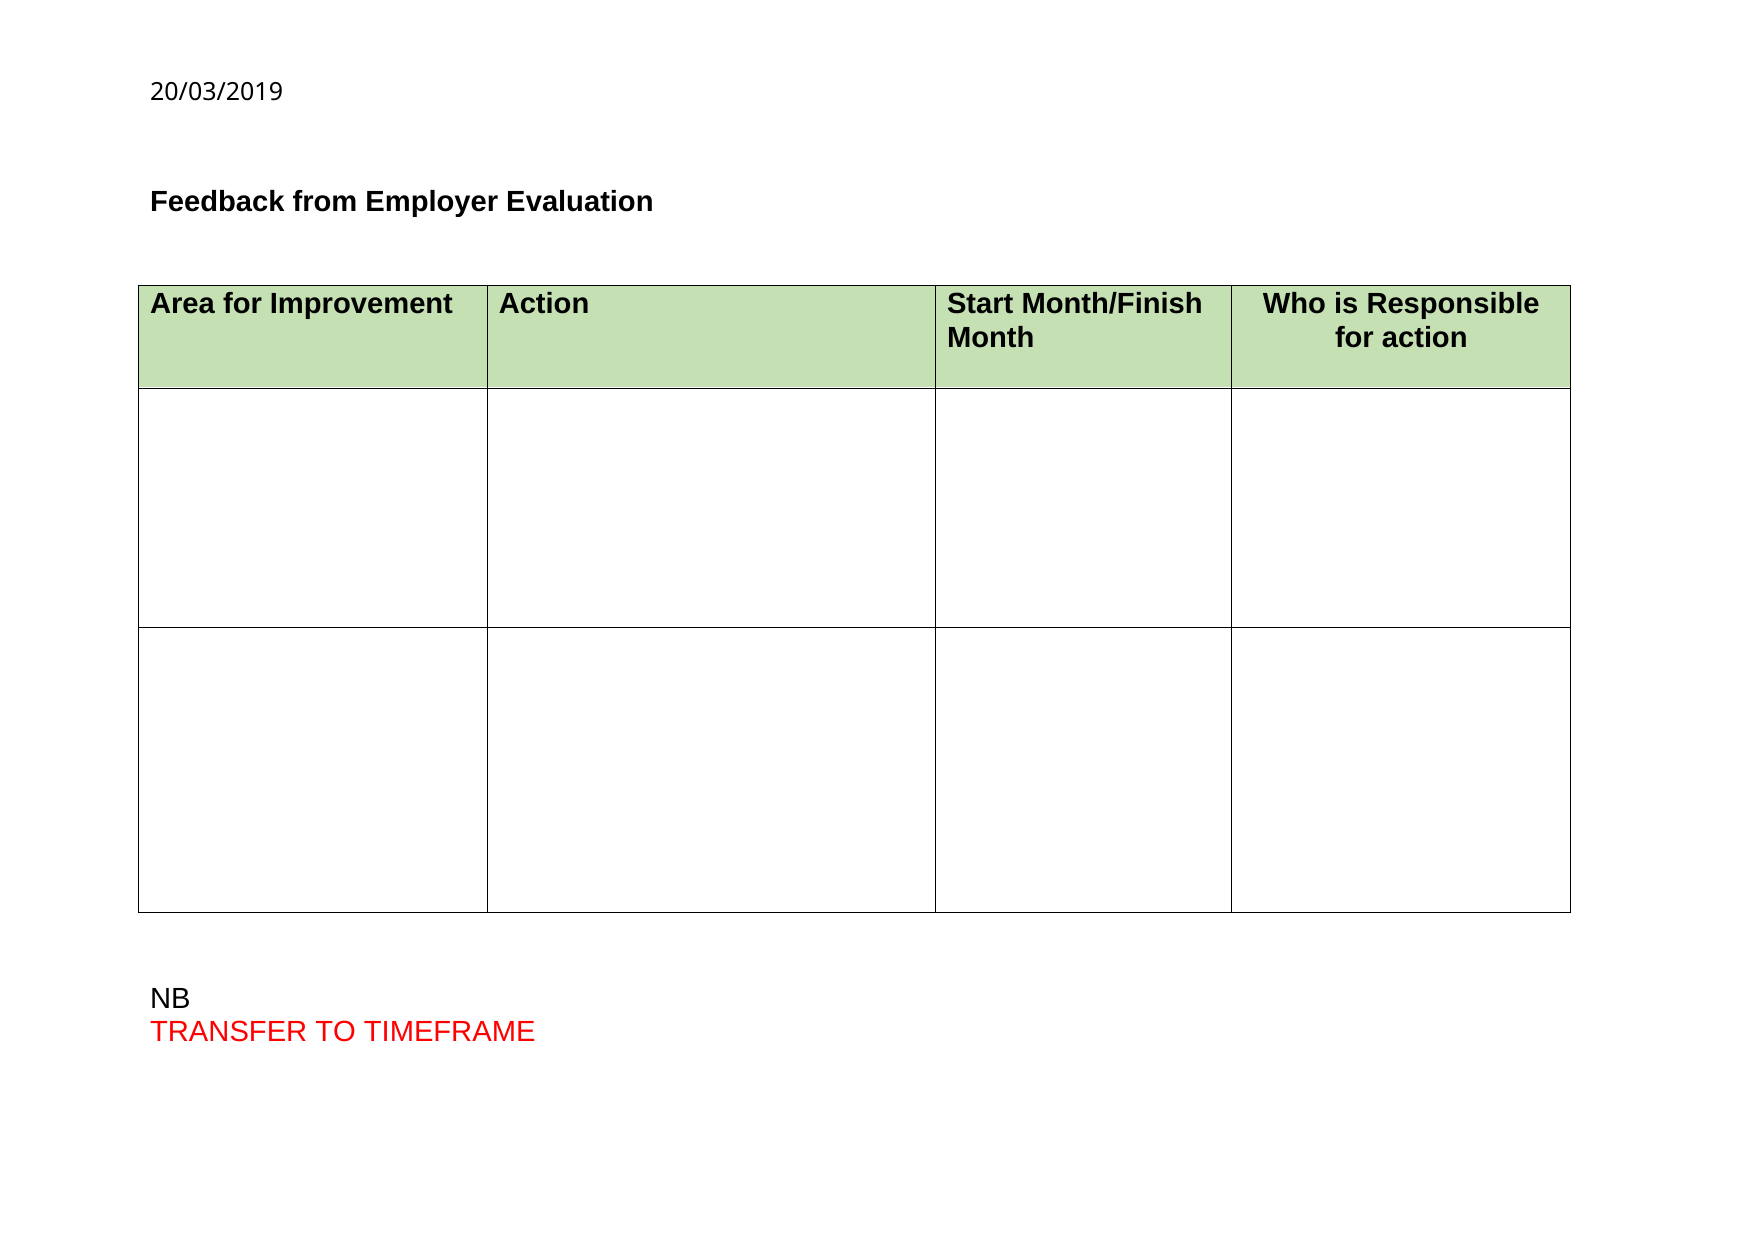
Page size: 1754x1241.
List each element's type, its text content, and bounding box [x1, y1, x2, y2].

table_cell [139, 628, 487, 912]
text Feedback from Employer Evaluation [150, 183, 1604, 217]
table_header Who is Responsible for action [1232, 286, 1570, 387]
text NB [150, 981, 1604, 1014]
text TRANSFER TO TIMEFRAME [150, 1014, 1604, 1048]
table_cell [488, 389, 935, 627]
table_header Action [488, 286, 935, 387]
table_header Start Month/Finish Month [936, 286, 1231, 387]
table_cell [936, 628, 1231, 912]
table_cell [1232, 628, 1570, 912]
table_cell [139, 389, 487, 627]
table_cell [936, 389, 1231, 627]
table_cell [488, 628, 935, 912]
table_cell [1232, 389, 1570, 627]
table_header Area for Improvement [139, 286, 487, 387]
